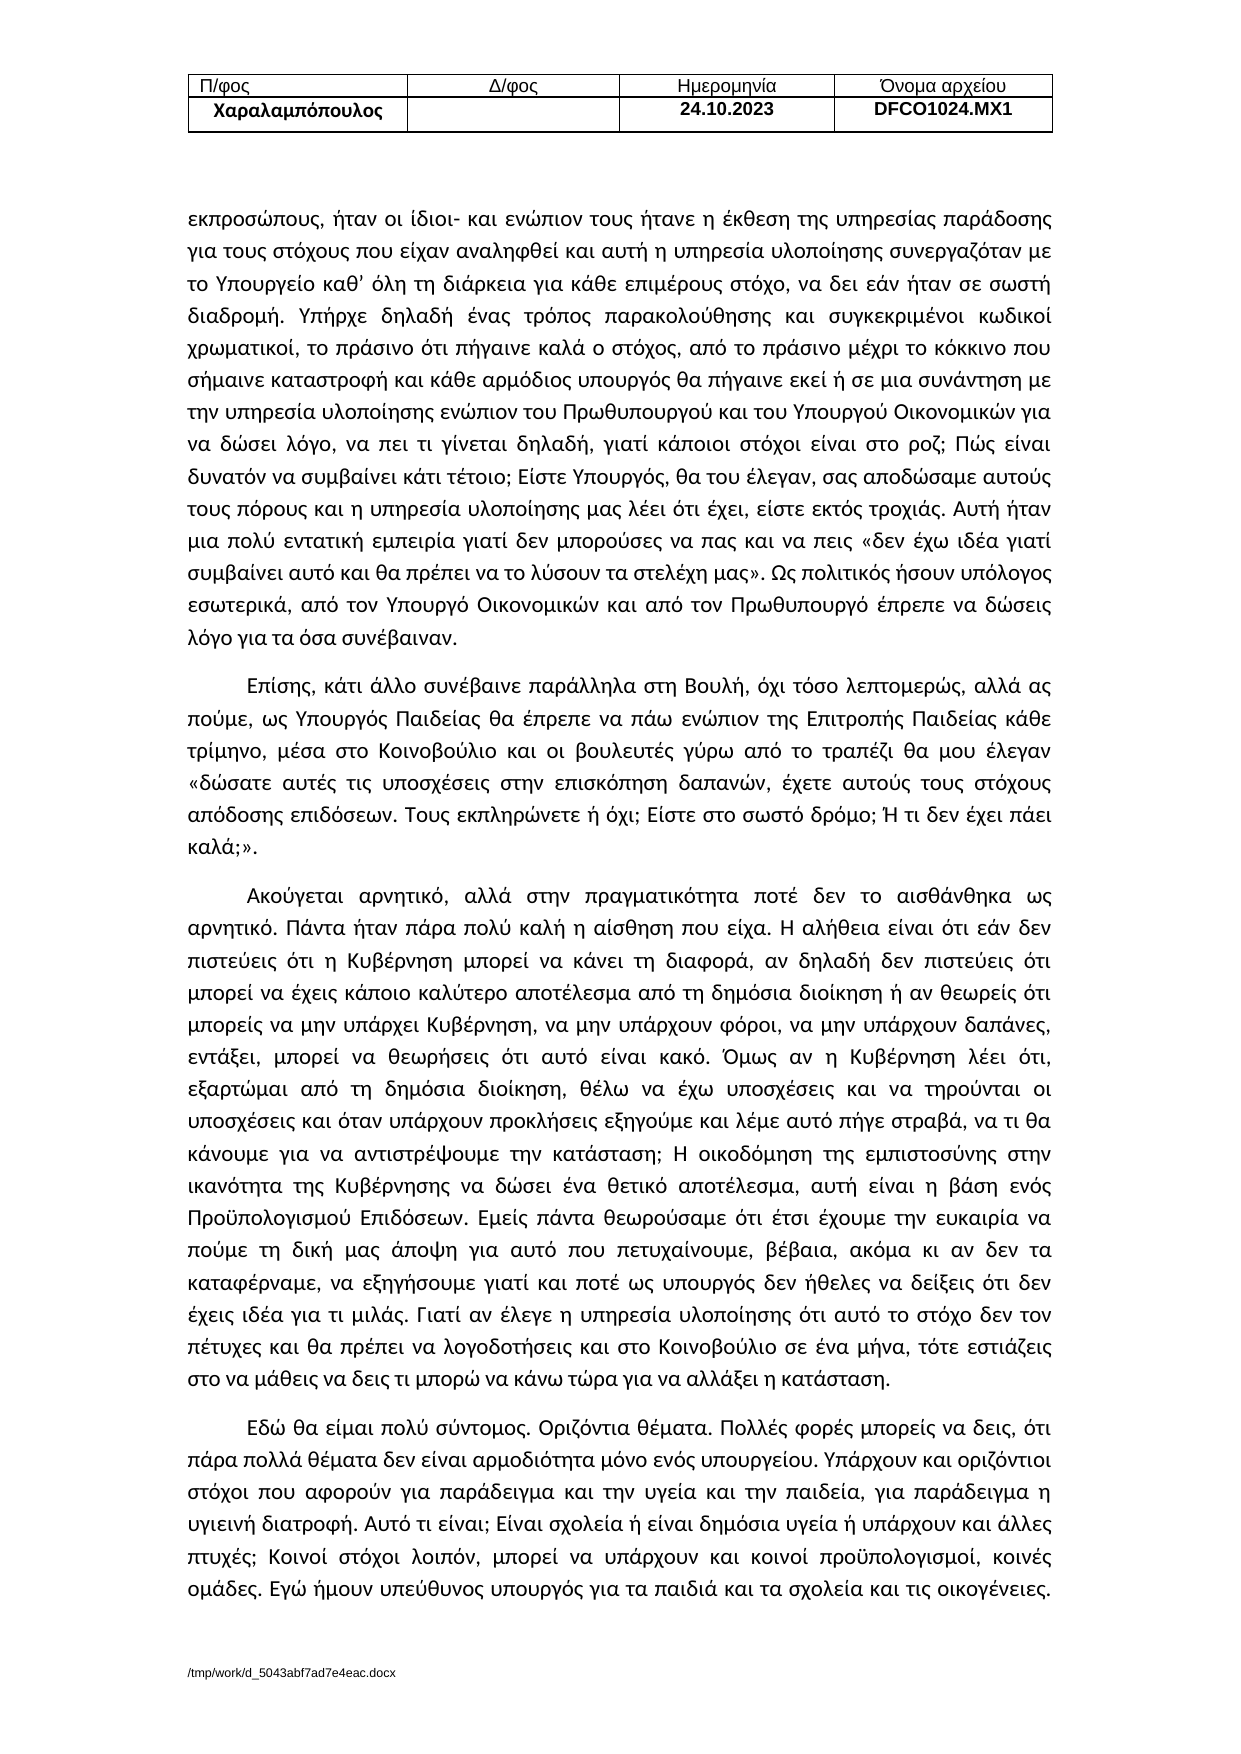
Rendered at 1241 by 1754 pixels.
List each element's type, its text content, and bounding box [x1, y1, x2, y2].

text Επίσης, κάτι άλλο συνέβαινε παράλληλα στη Βουλή, όχι τόσο λεπτομερώς, αλλά ας πούμε, ως Υπουργός Παιδείας θα έπρεπε να πάω ενώπιον της Επιτροπής Παιδείας κάθε τρίμηνο, μέσα στο Κοινοβούλιο και οι βουλευτές γύρω από το τραπέζι θα μου έλεγαν «δώσατε αυτές τις υποσχέσεις στην επισκόπηση δαπανών, έχετε αυτούς τους στόχους απόδοσης επιδόσεων. Τους εκπληρώνετε ή όχι; Είστε στο σωστό δρόμο; Ή τι δεν έχει πάει καλά;». [187, 672, 1053, 861]
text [187, 204, 1053, 651]
text Ακούγεται αρνητικό, αλλά στην πραγματικότητα ποτέ δεν το αισθάνθηκα ως αρνητικό. Πάντα ήταν πάρα πολύ καλή η αίσθηση που είχα. Η αλήθεια είναι ότι εάν δεν πιστεύεις ότι η Κυβέρνηση μπορεί να κάνει τη διαφορά, αν δηλαδή δεν πιστεύεις ότι μπορεί να έχεις κάποιο καλύτερο αποτέλεσμα από τη δημόσια διοίκηση ή αν θεωρείς ότι μπορείς να μην υπάρχει Κυβέρνηση, να μην υπάρχουν φόροι, να μην υπάρχουν δαπάνες, εντάξει, μπορεί να θεωρήσεις ότι αυτό είναι κακό. Όμως αν η Κυβέρνηση λέει ότι, εξαρτώμαι από τη δημόσια διοίκηση, θέλω να έχω υποσχέσεις και να τηρούνται οι υποσχέσεις και όταν υπάρχουν προκλήσεις εξηγούμε και λέμε αυτό πήγε στραβά, να τι θα κάνουμε για να αντιστρέψουμε την κατάσταση; Η οικοδόμηση της εμπιστοσύνης στην ικανότητα της Κυβέρνησης να δώσει ένα θετικό αποτέλεσμα, αυτή είναι η βάση ενός Προϋπολογισμού Επιδόσεων. Εμείς πάντα θεωρούσαμε ότι έτσι έχουμε την ευκαιρία να πούμε τη δική μας άποψη για αυτό που πετυχαίνουμε, βέβαια, ακόμα κι αν δεν τα καταφέρναμε, να εξηγήσουμε γιατί και ποτέ ως υπουργός δεν ήθελες να δείξεις ότι δεν έχεις ιδέα για τι μιλάς. Γιατί αν έλεγε η υπηρεσία υλοποίησης ότι αυτό το στόχο δεν τον πέτυχες και θα πρέπει να λογοδοτήσεις και στο Κοινοβούλιο σε ένα μήνα, τότε εστιάζεις στο να μάθεις να δεις τι μπορώ να κάνω τώρα για να αλλάξει η κατάσταση. [187, 881, 1053, 1392]
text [187, 1413, 1053, 1602]
